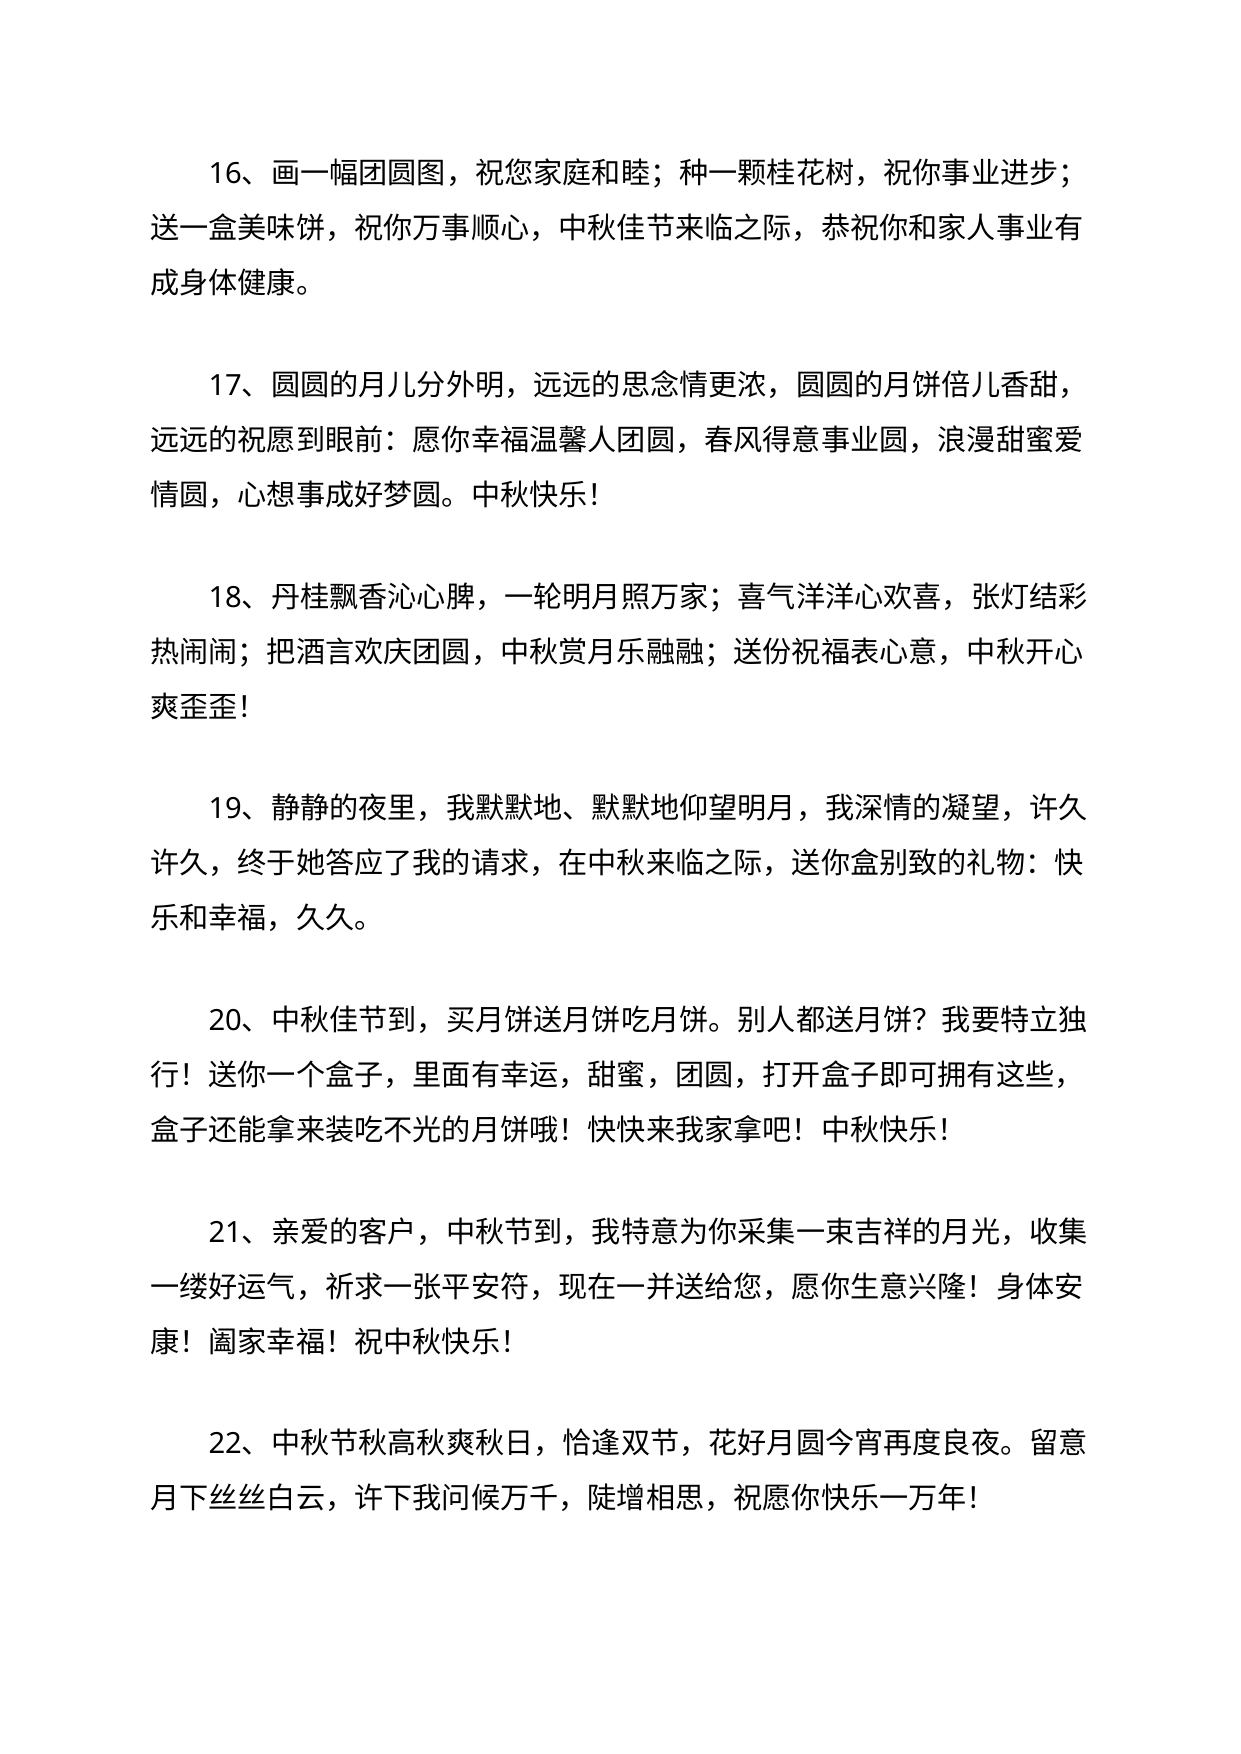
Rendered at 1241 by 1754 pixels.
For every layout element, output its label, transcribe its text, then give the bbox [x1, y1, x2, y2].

text 19、静静的夜里，我默默地、默默地仰望明月，我深情的凝望，许久许久，终于她答应了我的请求，在中秋来临之际，送你盒别致的礼物：快乐和幸福，久久。 [150, 785, 1090, 937]
text 17、圆圆的月儿分外明，远远的思念情更浓，圆圆的月饼倍儿香甜，远远的祝愿到眼前：愿你幸福温馨人团圆，春风得意事业圆，浪漫甜蜜爱情圆，心想事成好梦圆。中秋快乐！ [150, 362, 1090, 514]
text 20、中秋佳节到，买月饼送月饼吃月饼。别人都送月饼？我要特立独行！送你一个盒子，里面有幸运，甜蜜，团圆，打开盒子即可拥有这些，盒子还能拿来装吃不光的月饼哦！快快来我家拿吧！中秋快乐！ [150, 997, 1090, 1149]
text 18、丹桂飘香沁心脾，一轮明月照万家；喜气洋洋心欢喜，张灯结彩热闹闹；把酒言欢庆团圆，中秋赏月乐融融；送份祝福表心意，中秋开心爽歪歪！ [150, 573, 1090, 726]
text 16、画一幅团圆图，祝您家庭和睦；种一颗桂花树，祝你事业进步；送一盒美味饼，祝你万事顺心，中秋佳节来临之际，恭祝你和家人事业有成身体健康。 [150, 150, 1090, 302]
text 21、亲爱的客户，中秋节到，我特意为你采集一束吉祥的月光，收集一缕好运气，祈求一张平安符，现在一并送给您，愿你生意兴隆！身体安康！阖家幸福！祝中秋快乐！ [150, 1208, 1090, 1361]
text 22、中秋节秋高秋爽秋日，恰逢双节，花好月圆今宵再度良夜。留意月下丝丝白云，许下我问候万千，陡增相思，祝愿你快乐一万年！ [150, 1420, 1090, 1517]
